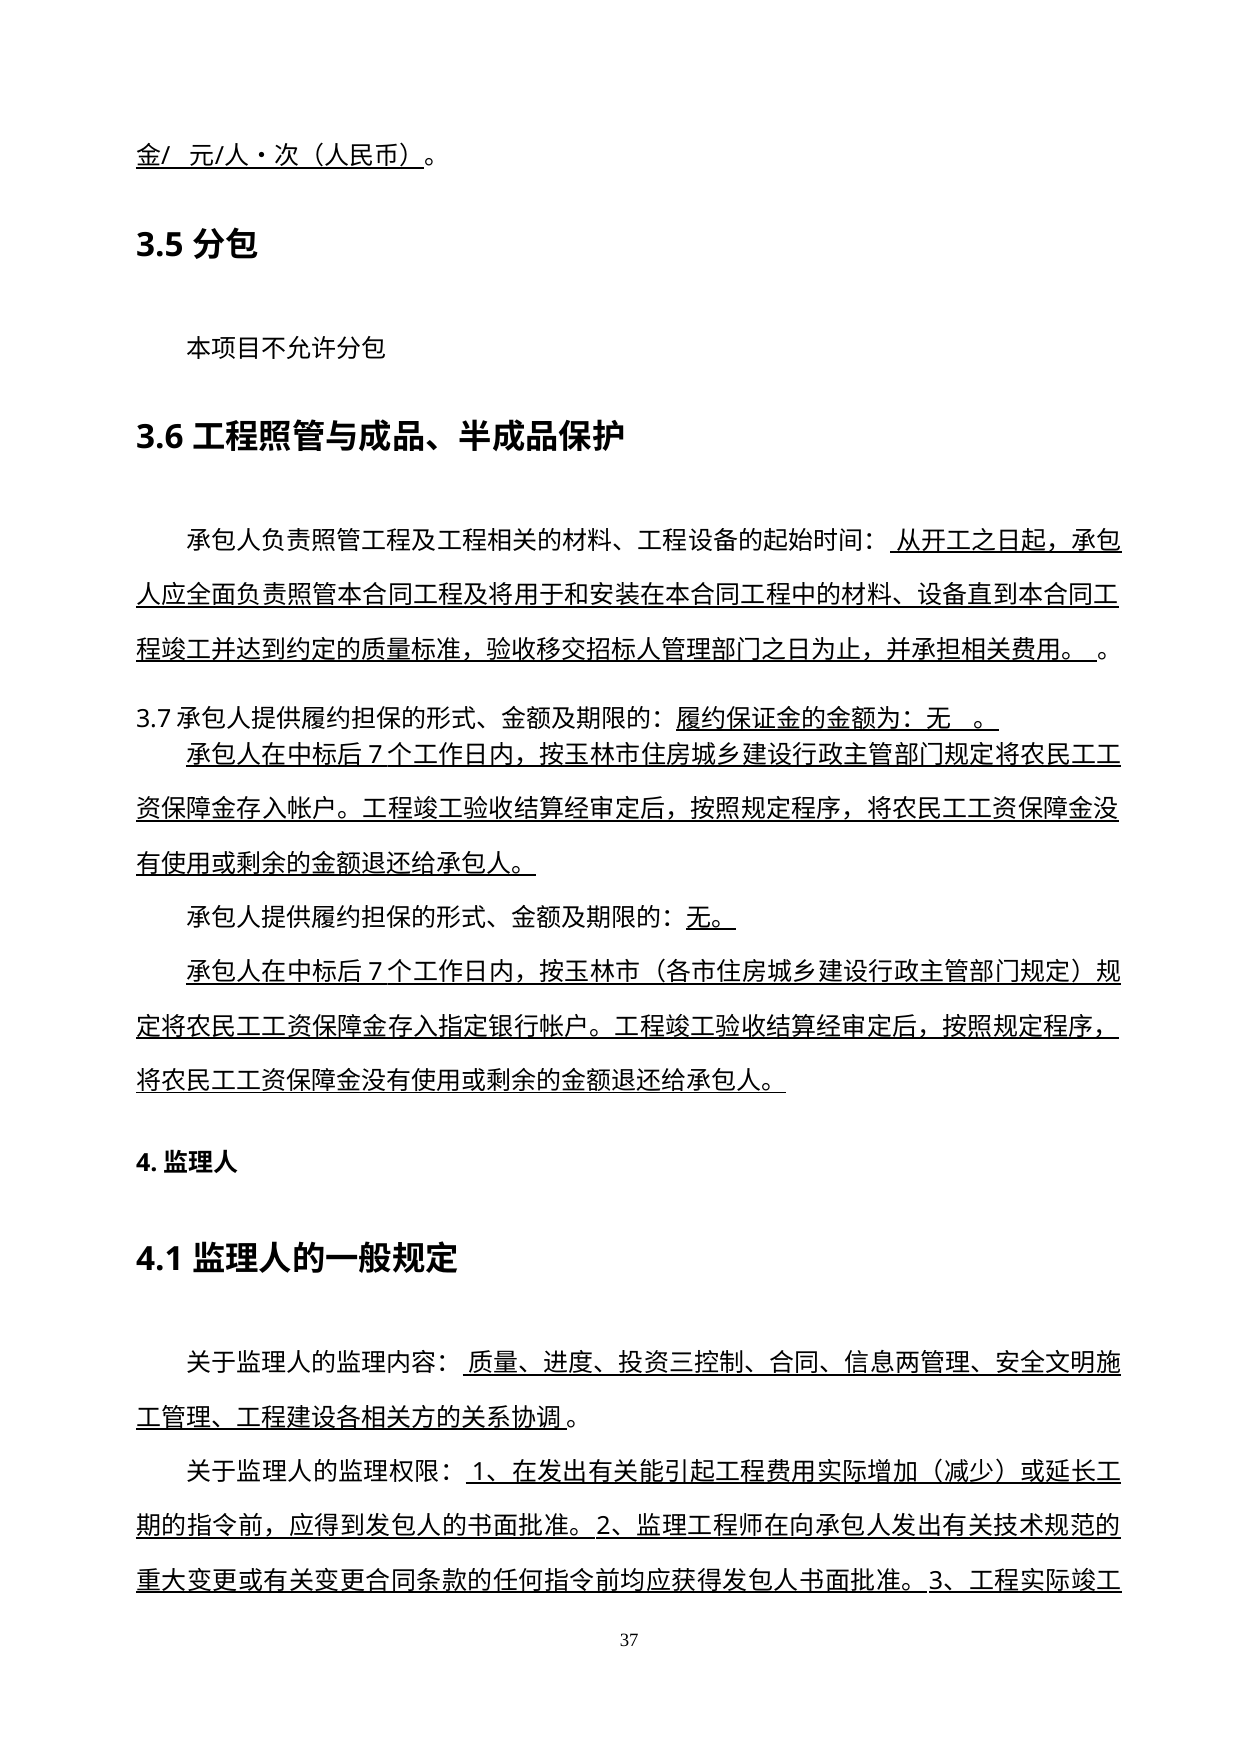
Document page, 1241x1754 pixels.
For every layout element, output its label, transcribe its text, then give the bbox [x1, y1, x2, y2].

subtitle 4.1 监理人的一般规定 [136, 1232, 1122, 1280]
subtitle 4. 监理人 [136, 1142, 1122, 1178]
text 承包人在中标后7个工作日内，按玉林市（各市住房城乡建设行政主管部门规定）规定将农民工工资保障金存入指定银行帐户。工程竣工验收结算经审定后，按照规定程序，将农民工工资保障金没有使用或剩余的金额退还给承包人。 [136, 952, 1122, 1097]
subtitle 3.5 分包 [136, 217, 1122, 266]
text 承包人负责照管工程及工程相关的材料、工程设备的起始时间： 从开工之日起，承包人应全面负责照管本合同工程及将用于和安装在本合同工程中的材料、设备直到本合同工程竣工并达到约定的质量标准，验收移交招标人管理部门之日为止，并承担相关费用。 。 [136, 520, 1122, 665]
text 承包人提供履约担保的形式、金额及期限的：无。 [136, 897, 1122, 934]
text 承包人在中标后7个工作日内，按玉林市住房城乡建设行政主管部门规定将农民工工资保障金存入帐户。工程竣工验收结算经审定后，按照规定程序，将农民工工资保障金没有使用或剩余的金额退还给承包人。 [136, 734, 1122, 879]
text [136, 1451, 1122, 1596]
text 本项目不允许分包 [136, 328, 1122, 364]
text 3.7承包人提供履约担保的形式、金额及期限的：履约保证金的金额为：无 。 [136, 698, 1122, 734]
subtitle 3.6 工程照管与成品、半成品保护 [136, 409, 1122, 458]
text 关于监理人的监理内容： 质量、进度、投资三控制、合同、信息两管理、安全文明施工管理、工程建设各相关方的关系协调 。 [136, 1343, 1122, 1433]
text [136, 136, 1122, 172]
